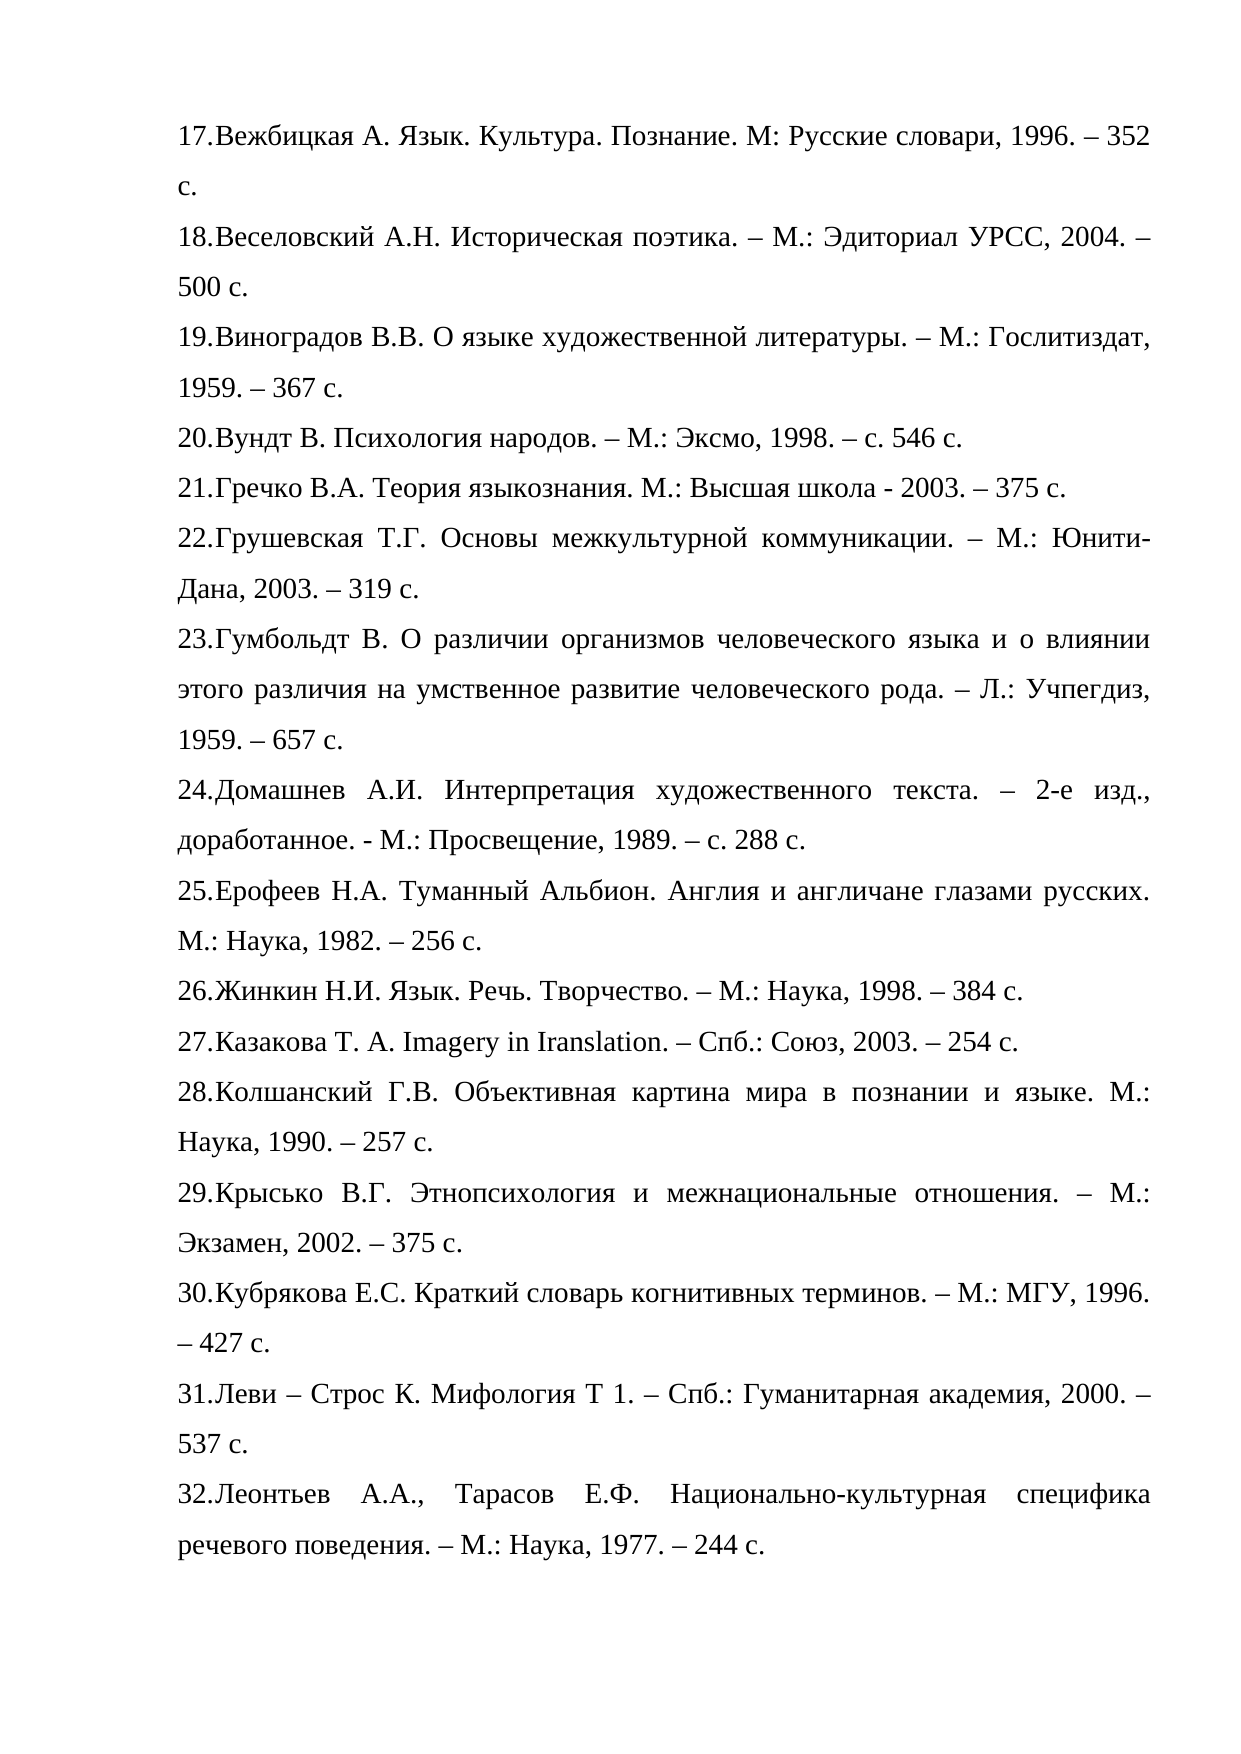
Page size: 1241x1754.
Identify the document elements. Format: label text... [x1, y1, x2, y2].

list Виноградов В.В. О языке художественной литературы. – М.: Гослитиздат, 1959. – 367 с. [177, 319, 1152, 403]
list Вундт В. Психология народов. – М.: Эксмо, 1998. – с. 546 с. [177, 420, 1152, 453]
list Кубрякова Е.С. Краткий словарь когнитивных терминов. – М.: МГУ, 1996. – 427 с. [177, 1275, 1152, 1359]
list Гумбольдт В. О различии организмов человеческого языка и о влиянии этого различия на умственное развитие человеческого рода. – Л.: Учпегдиз, 1959. – 657 с. [177, 621, 1152, 755]
list Жинкин Н.И. Язык. Речь. Творчество. – М.: Наука, 1998. – 384 с. [177, 973, 1152, 1007]
list Леви – Строс К. Мифология Т 1. – Спб.: Гуманитарная академия, 2000. – 537 с. [177, 1376, 1152, 1460]
list Веселовский А.Н. Историческая поэтика. – М.: Эдиториал УРСС, 2004. – 500 с. [177, 219, 1152, 303]
list Леонтьев А.А., Тарасов Е.Ф. Национально-культурная специфика речевого поведения. – М.: Наука, 1977. – 244 с. [177, 1477, 1152, 1560]
list Вежбицкая А. Язык. Культура. Познание. М: Русские словари, 1996. – 352 с. [177, 118, 1152, 202]
list Гречко В.А. Теория языкознания. М.: Высшая школа - 2003. – 375 с. [177, 470, 1152, 504]
list Колшанский Г.В. Объективная картина мира в познании и языке. М.: Наука, 1990. – 257 с. [177, 1074, 1152, 1158]
list Грушевская Т.Г. Основы межкультурной коммуникации. – М.: Юнити-Дана, 2003. – 319 с. [177, 521, 1152, 604]
list Ерофеев Н.А. Туманный Альбион. Англия и англичане глазами русских. М.: Наука, 1982. – 256 с. [177, 873, 1152, 957]
list Казакова Т. А. Imagery in Iranslation. – Спб.: Союз, 2003. – 254 с. [177, 1024, 1152, 1057]
list Домашнев А.И. Интерпретация художественного текста. – 2-е изд., доработанное. - М.: Просвещение, 1989. – с. 288 с. [177, 772, 1152, 856]
list Крысько В.Г. Этнопсихология и межнациональные отношения. – М.: Экзамен, 2002. – 375 с. [177, 1175, 1152, 1258]
